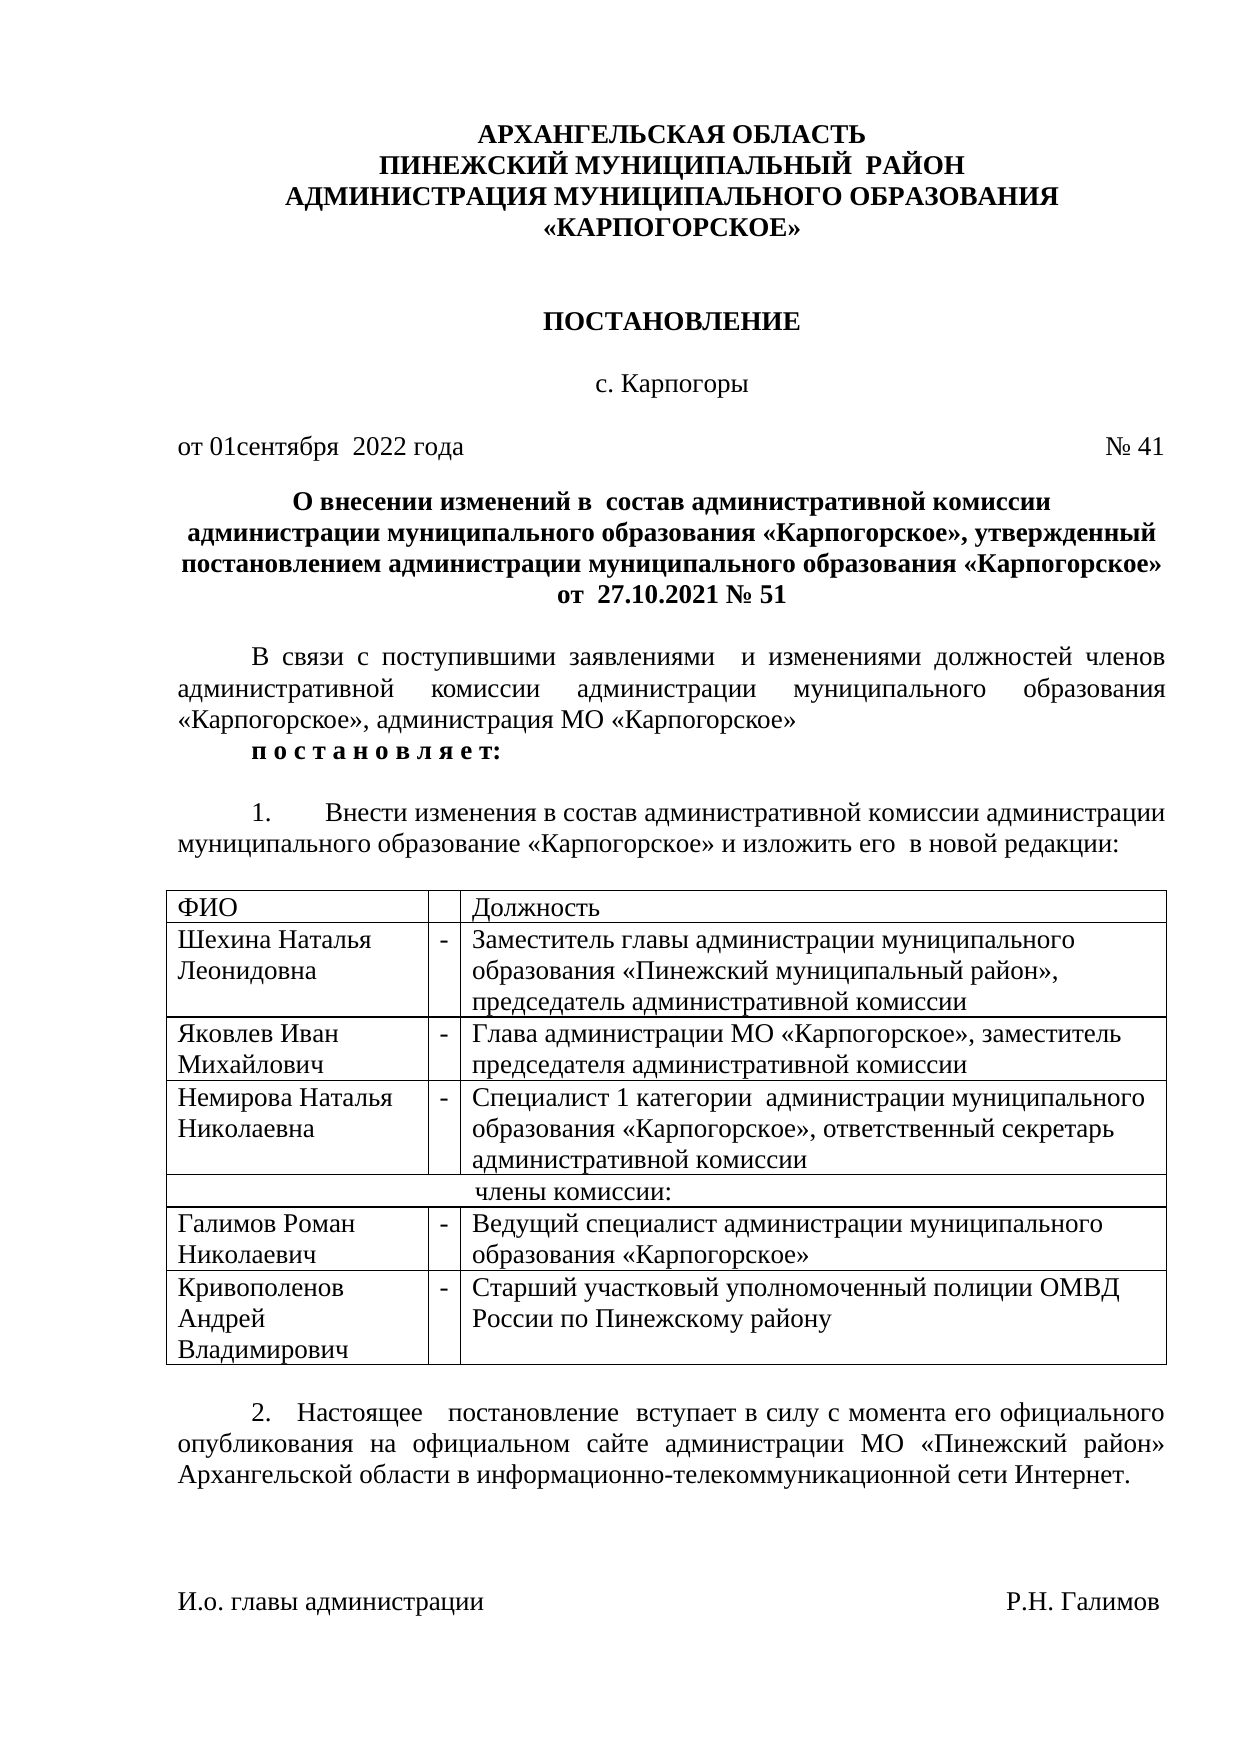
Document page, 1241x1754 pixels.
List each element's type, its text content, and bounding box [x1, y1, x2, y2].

table_header [429, 891, 460, 922]
title ПОСТАНОВЛЕНИЕ [177, 305, 1167, 336]
table_header ФИО [167, 891, 428, 922]
table_cell Специалист 1 категории администрации муниципального образования «Карпогорское», ответственный секретарь административной комиссии [461, 1081, 1166, 1174]
title О внесении изменений в состав административной комиссии [177, 485, 1167, 516]
title администрация муниципального образования [177, 180, 1167, 212]
table_cell Яковлев Иван Михайлович [167, 1018, 428, 1080]
table_cell Глава администрации МО «Карпогорское», заместитель председателя административной комиссии [461, 1018, 1166, 1080]
table_cell Заместитель главы администрации муниципального образования «Пинежский муниципальный район», председатель административной комиссии [461, 923, 1166, 1016]
table_cell - [429, 923, 460, 1016]
table_cell Кривополенов Андрей Владимирович [167, 1271, 428, 1364]
title Пинежский муниципальный район [177, 149, 1167, 180]
title с. Карпогоры [177, 367, 1167, 398]
text 2. Настоящее постановление вступает в силу с момента его официального опубликования на официальном сайте администрации МО «Пинежский район» Архангельской области в информационно-телекоммуникационной сети Интернет. [177, 1396, 1167, 1490]
table_cell - [429, 1081, 460, 1174]
table_header Должность [461, 891, 1166, 922]
table_cell - [429, 1018, 460, 1080]
table_cell Немирова Наталья Николаевна [167, 1081, 428, 1174]
table_cell Шехина Наталья Леонидовна [167, 923, 428, 1016]
text В связи с поступившими заявлениями и изменениями должностей членов административной комиссии администрации муниципального образования «Карпогорское», администрация МО «Карпогорское» [177, 641, 1167, 734]
title Архангельская область [177, 118, 1167, 149]
title администрации муниципального образования «Карпогорское», утвержденный постановлением администрации муниципального образования «Карпогорское» от 27.10.2021 № 51 [177, 516, 1167, 609]
text от 01сентября 2022 года № 41 [177, 429, 1167, 461]
table_cell члены комиссии: [167, 1175, 1166, 1206]
table_cell Галимов Роман Николаевич [167, 1208, 428, 1270]
table_cell Ведущий специалист администрации муниципального образования «Карпогорское» [461, 1208, 1166, 1270]
title «карпогорскоЕ» [177, 212, 1167, 243]
list Внести изменения в состав административной комиссии администрации муниципального образование «Карпогорское» и изложить его в новой редакции: [177, 796, 1167, 858]
text п о с т а н о в л я е т: [177, 734, 1167, 765]
table_cell - [429, 1271, 460, 1364]
text И.о. главы администрации Р.Н. Галимов [177, 1583, 1166, 1617]
table_cell - [429, 1208, 460, 1270]
table_cell Старший участковый уполномоченный полиции ОМВД России по Пинежскому району [461, 1271, 1166, 1364]
